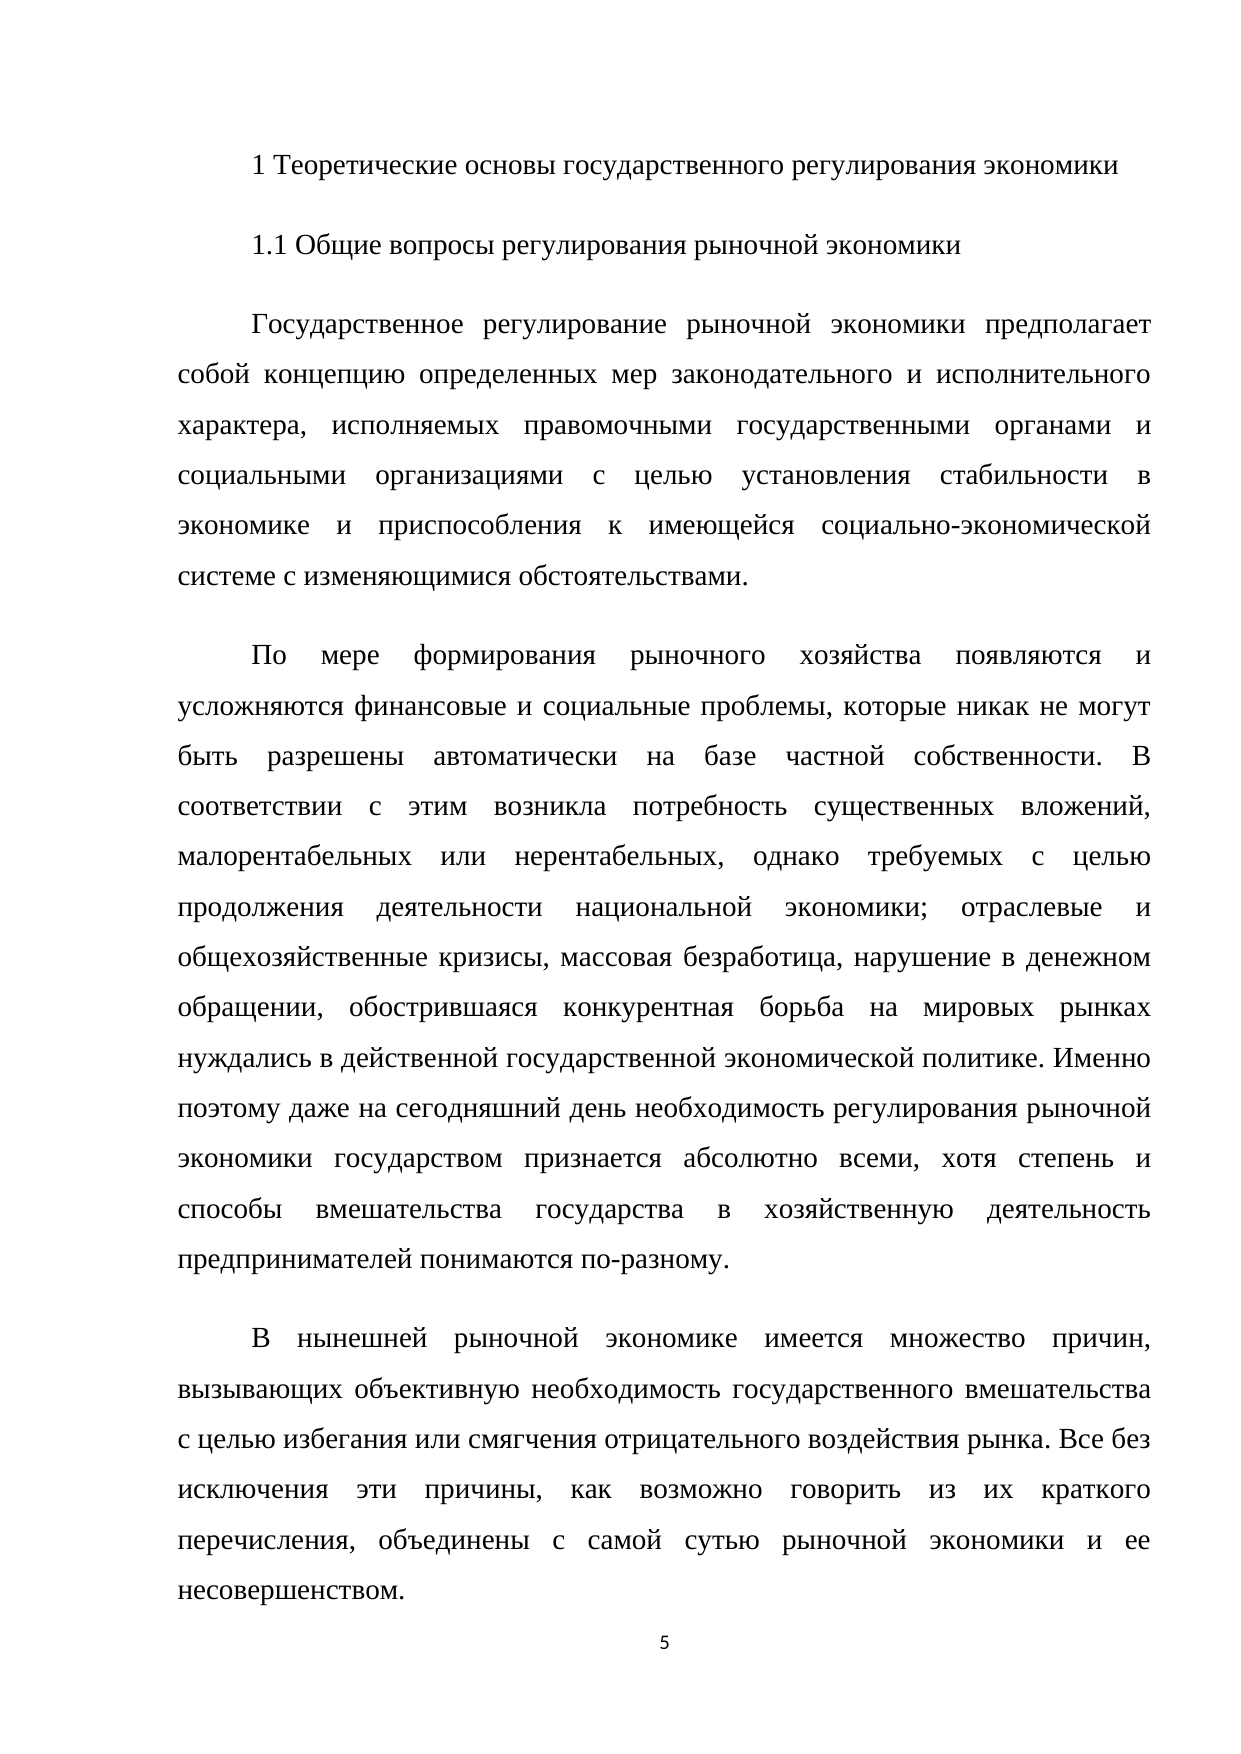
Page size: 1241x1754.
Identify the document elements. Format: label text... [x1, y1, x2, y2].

text Государственное регулирование рыночной экономики предполагает собой концепцию определенных мер законодательного и исполнительного характера, исполняемых правомочными государственными органами и социальными организациями с целью установления стабильности в экономике и приспособления к имеющейся социально-экономической системе с изменяющимися обстоятельствами. [177, 306, 1152, 591]
text В нынешней рыночной экономике имеется множество причин, вызывающих объективную необходимость государственного вмешательства с целью избегания или смягчения отрицательного воздействия рынка. Все без исключения эти причины, как возможно говорить из их краткого перечисления, объединены с самой сутью рыночной экономики и ее несовершенством. [177, 1321, 1152, 1606]
text По мере формирования рыночного хозяйства появляются и усложняются финансовые и социальные проблемы, которые никак не могут быть разрешены автоматически на базе частной собственности. В соответствии с этим возникла потребность существенных вложений, малорентабельных или нерентабельных, однако требуемых с целью продолжения деятельности национальной экономики; отраслевые и общехозяйственные кризисы, массовая безработица, нарушение в денежном обращении, обострившаяся конкурентная борьба на мировых рынках нуждались в действенной государственной экономической политике. Именно поэтому даже на сегодняшний день необходимость регулирования рыночной экономики государством признается абсолютно всеми, хотя степень и способы вмешательства государства в хозяйственную деятельность предпринимателей понимаются по-разному. [177, 637, 1152, 1274]
text 1.1 Общие вопросы регулирования рыночной экономики [177, 227, 1152, 260]
text 1 Теоретические основы государственного регулирования экономики [177, 147, 1152, 181]
